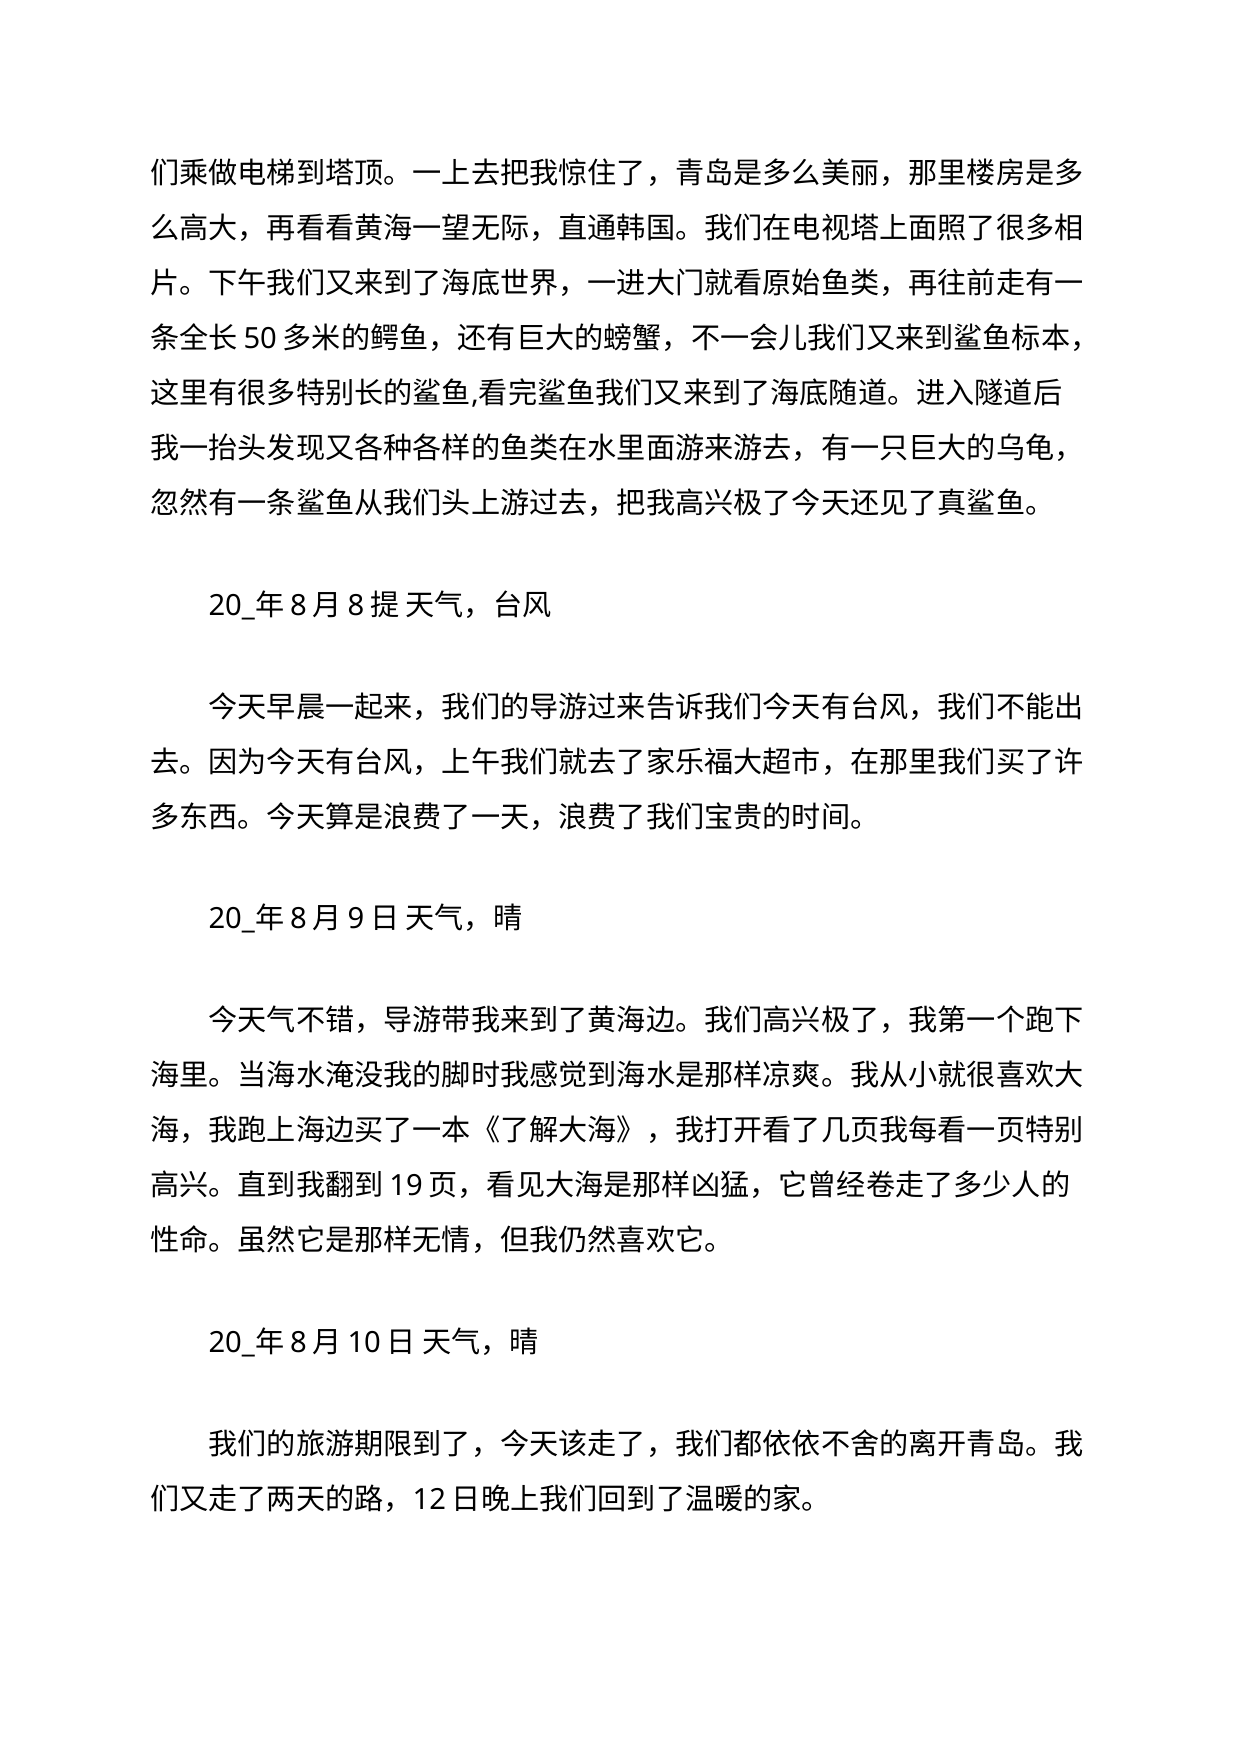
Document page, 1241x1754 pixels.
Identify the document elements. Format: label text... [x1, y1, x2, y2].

text 20_年8月8提 天气，台风 [150, 581, 1090, 624]
text 今天气不错，导游带我来到了黄海边。我们高兴极了，我第一个跑下海里。当海水淹没我的脚时我感觉到海水是那样凉爽。我从小就很喜欢大海，我跑上海边买了一本《了解大海》，我打开看了几页我每看一页特别高兴。直到我翻到19页，看见大海是那样凶猛，它曾经卷走了多少人的性命。虽然它是那样无情，但我仍然喜欢它。 [150, 997, 1090, 1259]
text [150, 150, 1090, 522]
text 今天早晨一起来，我们的导游过来告诉我们今天有台风，我们不能出去。因为今天有台风，上午我们就去了家乐福大超市，在那里我们买了许多东西。今天算是浪费了一天，浪费了我们宝贵的时间。 [150, 683, 1090, 835]
text 20_年8月10日 天气，晴 [150, 1318, 1090, 1361]
text 20_年8月9日 天气，晴 [150, 895, 1090, 937]
text 我们的旅游期限到了，今天该走了，我们都依依不舍的离开青岛。我们又走了两天的路，12日晚上我们回到了温暖的家。 [150, 1420, 1090, 1518]
